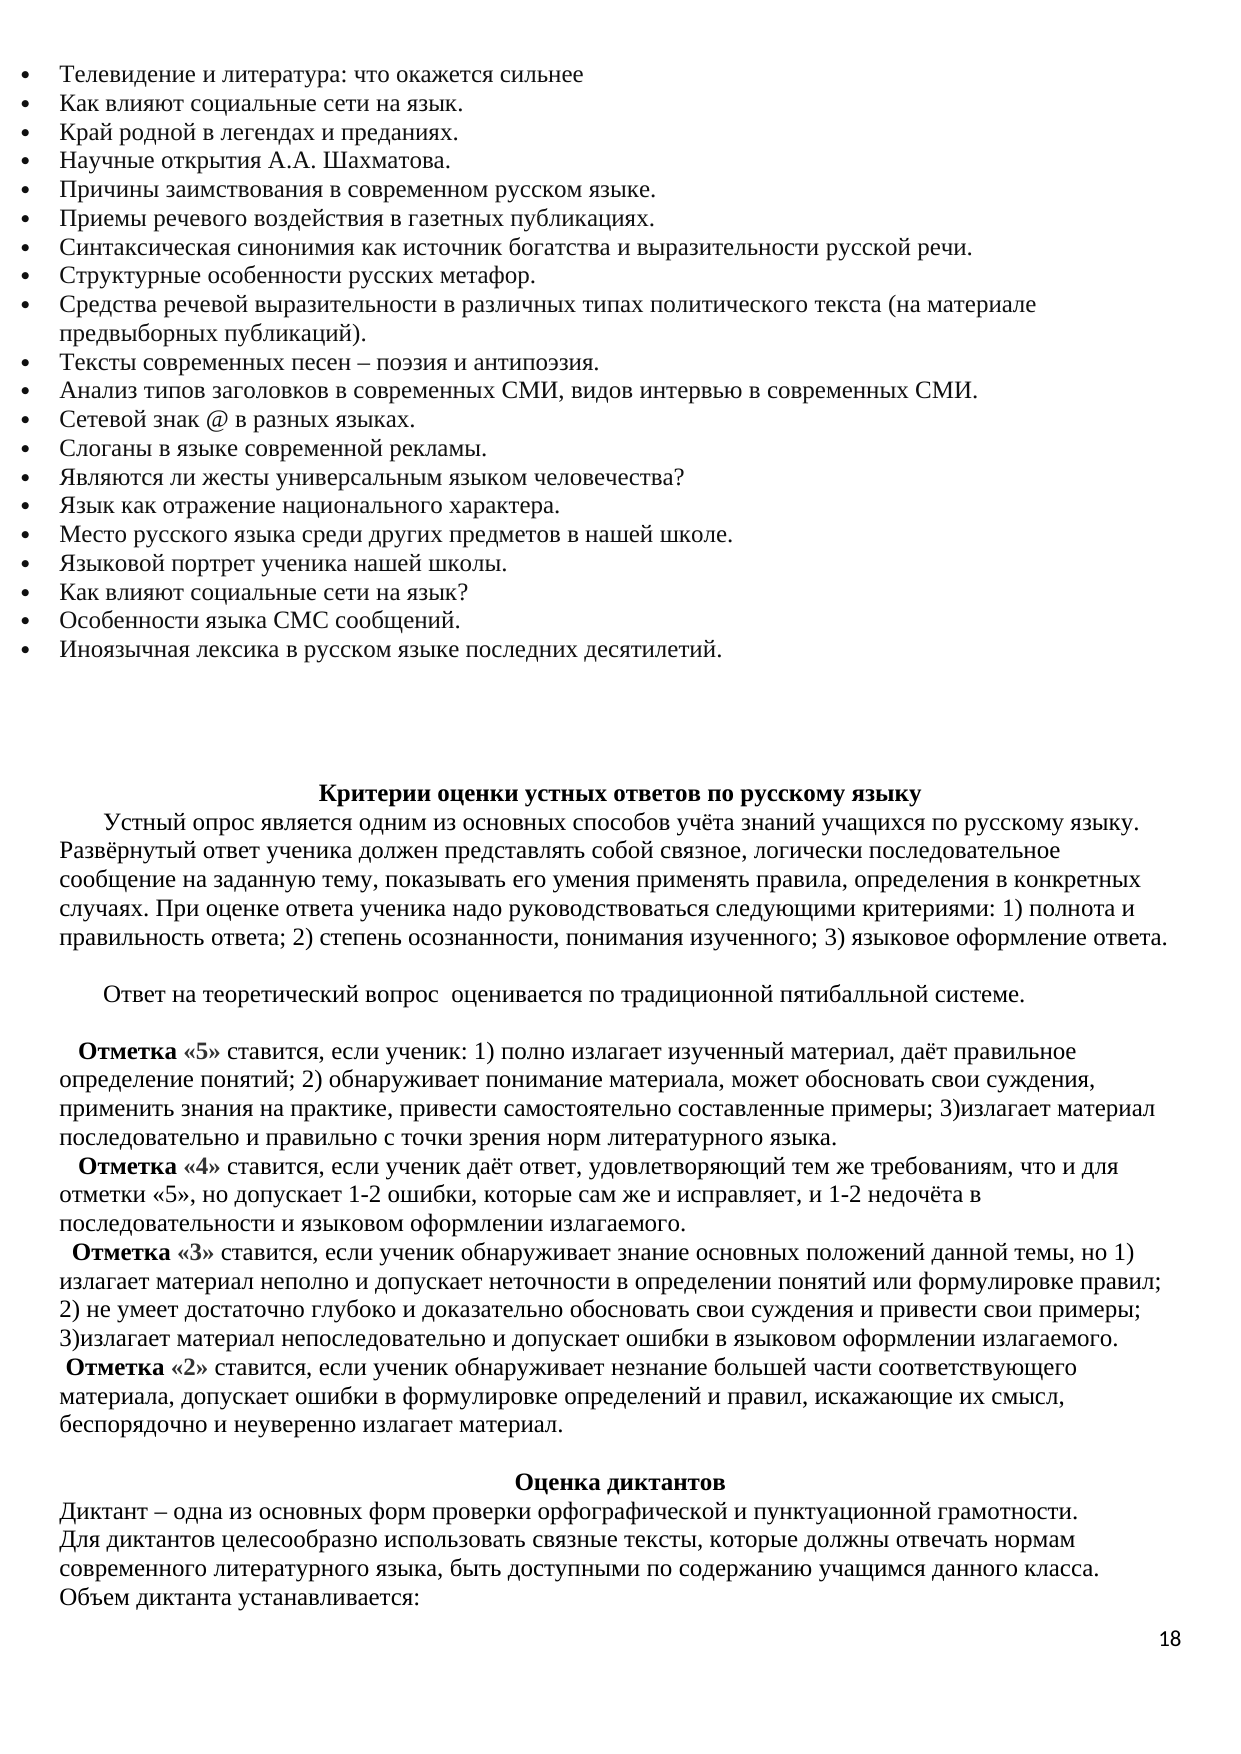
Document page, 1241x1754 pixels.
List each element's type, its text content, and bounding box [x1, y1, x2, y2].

text Объем диктанта устанавливается: [59, 1582, 1181, 1611]
text Отметка «5» ставится, если ученик: 1) полно излагает изученный материал, даёт правильное определение понятий; 2) обнаруживает понимание материала, может обосновать свои суждения, применить знания на практике, привести самостоятельно составленные примеры; 3)излагает материал последовательно и правильно с точки зрения норм литературного языка. [59, 1036, 1181, 1151]
list Край родной в легендах и преданиях. [22, 117, 1181, 145]
list Анализ типов заголовков в современных СМИ, видов интервью в современных СМИ. [22, 375, 1181, 404]
list Являются ли жесты универсальным языком человечества? [22, 462, 1181, 490]
list Структурные особенности русских метафор. [22, 260, 1181, 289]
list Научные открытия А.А. Шахматова. [22, 145, 1181, 174]
list Особенности языка СМС сообщений. [22, 605, 1181, 634]
list Как влияют социальные сети на язык? [22, 577, 1181, 605]
text Отметка «3» ставится, если ученик обнаруживает знание основных положений данной темы, но 1) излагает материал неполно и допускает неточности в определении понятий или формулировке правил; 2) не умеет достаточно глубоко и доказательно обосновать свои суждения и привести свои примеры; 3)излагает материал непоследовательно и допускает ошибки в языковом оформлении излагаемого. [59, 1237, 1181, 1352]
list Тексты современных песен – поэзия и антипоэзия. [22, 347, 1181, 375]
list Телевидение и литература: что окажется сильнее [22, 59, 1181, 88]
text Критерии оценки устных ответов по русскому языку [59, 778, 1181, 807]
text Для диктантов целесообразно использовать связные тексты, которые должны отвечать нормам современного литературного языка, быть доступными по содержанию учащимся данного класса. [59, 1524, 1181, 1582]
list Иноязычная лексика в русском языке последних десятилетий. [22, 634, 1181, 663]
list Синтаксическая синонимия как источник богатства и выразительности русской речи. [22, 232, 1181, 260]
list Сетевой знак @ в разных языках. [22, 404, 1181, 433]
text Ответ на теоретический вопрос оценивается по традиционной пятибалльной системе. [59, 979, 1181, 1008]
text Отметка «4» ставится, если ученик даёт ответ, удовлетворяющий тем же требованиям, что и для отметки «5», но допускает 1-2 ошибки, которые сам же и исправляет, и 1-2 недочёта в последовательности и языковом оформлении излагаемого. [59, 1151, 1181, 1237]
text Диктант – одна из основных форм проверки орфографической и пунктуационной грамотности. [59, 1496, 1181, 1524]
list Место русского языка среди других предметов в нашей школе. [22, 519, 1181, 548]
list Как влияют социальные сети на язык. [22, 88, 1181, 117]
subtitle Оценка диктантов [59, 1467, 1181, 1496]
text Устный опрос является одним из основных способов учёта знаний учащихся по русскому языку. Развёрнутый ответ ученика должен представлять собой связное, логически последовательное сообщение на заданную тему, показывать его умения применять правила, определения в конкретных случаях. При оценке ответа ученика надо руководствоваться следующими критериями: 1) полнота и правильность ответа; 2) степень осознанности, понимания изученного; 3) языковое оформление ответа. [59, 807, 1181, 950]
list Приемы речевого воздействия в газетных публикациях. [22, 203, 1181, 232]
list Язык как отражение национального характера. [22, 490, 1181, 519]
list Языковой портрет ученика нашей школы. [22, 548, 1181, 577]
list Слоганы в языке современной рекламы. [22, 433, 1181, 462]
list Средства речевой выразительности в различных типах политического текста (на материале предвыборных публикаций). [22, 289, 1181, 347]
list Причины заимствования в современном русском языке. [22, 174, 1181, 203]
text Отметка «2» ставится, если ученик обнаруживает незнание большей части соответствующего материала, допускает ошибки в формулировке определений и правил, искажающие их смысл, беспорядочно и неуверенно излагает материал. [59, 1352, 1181, 1438]
